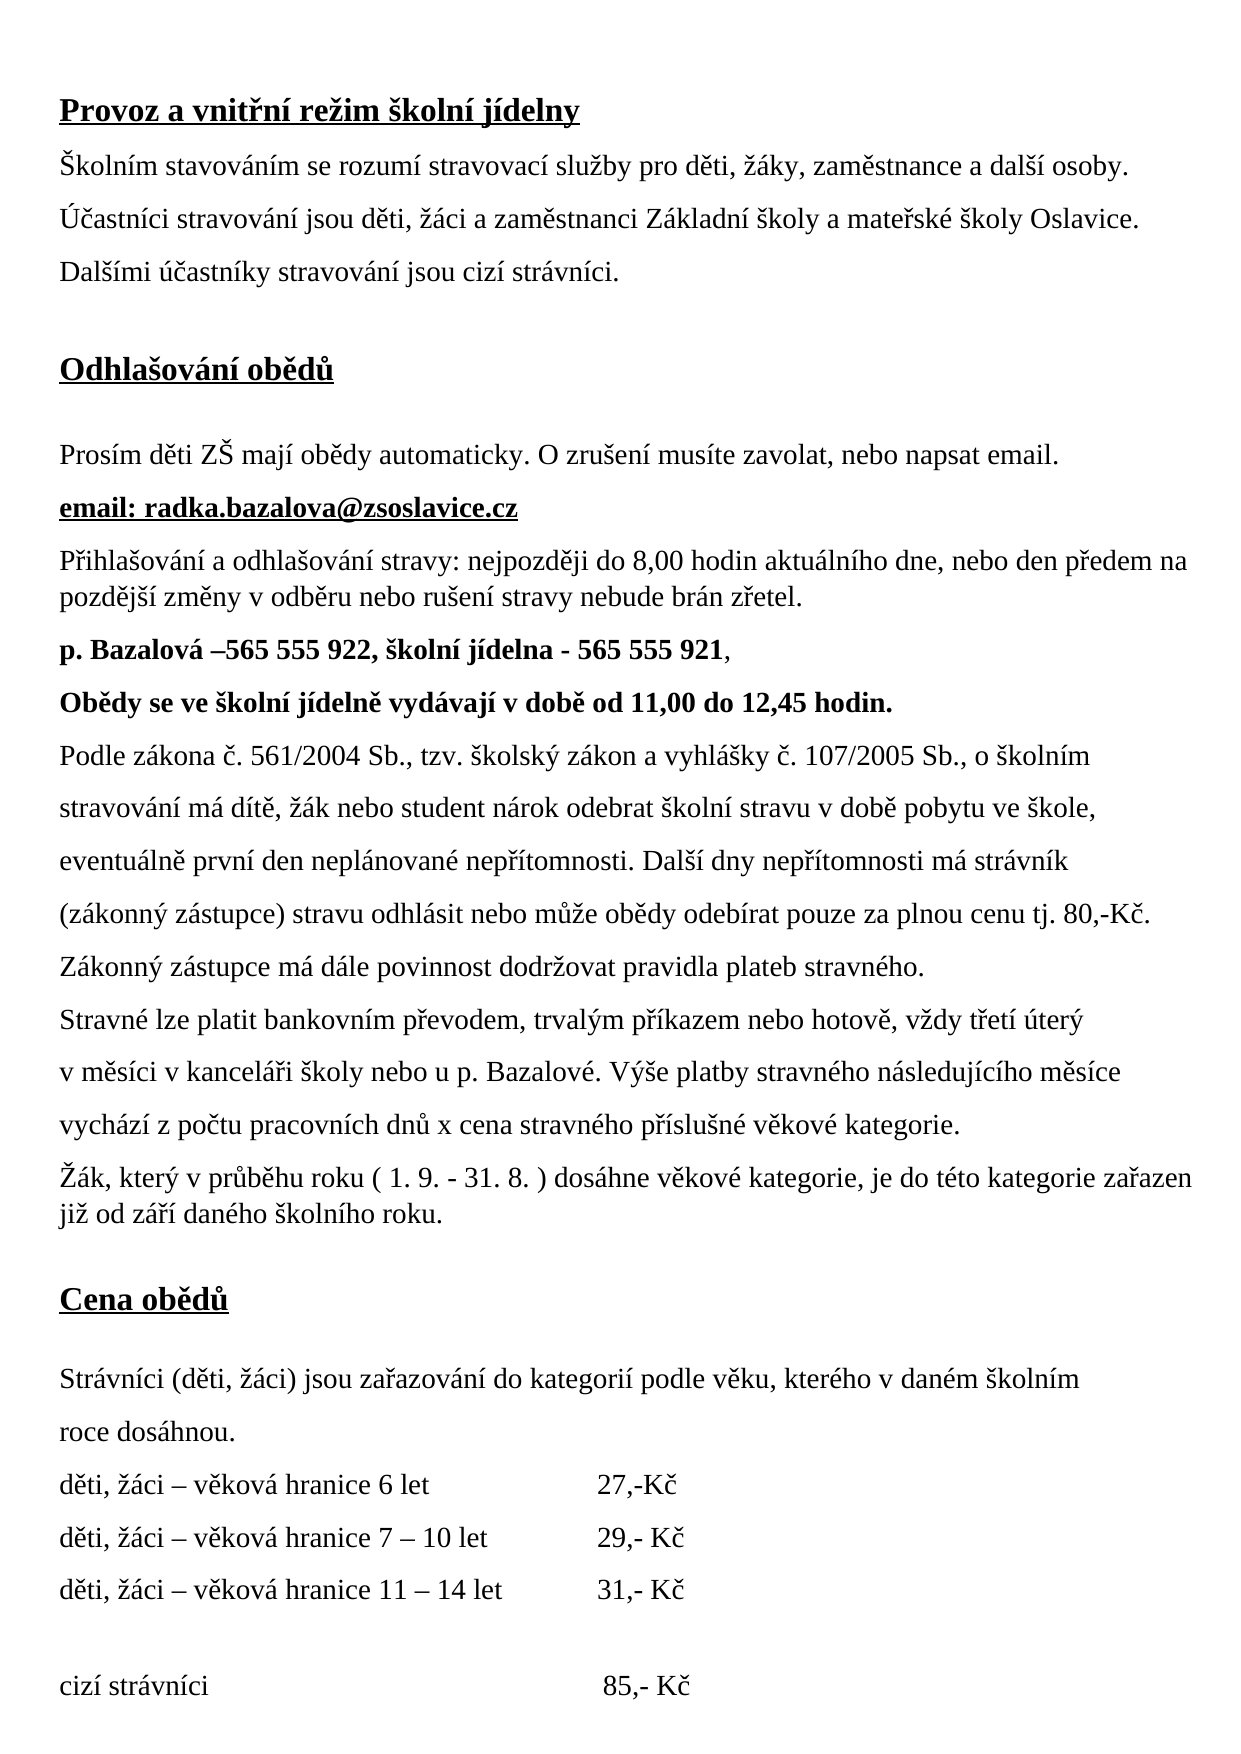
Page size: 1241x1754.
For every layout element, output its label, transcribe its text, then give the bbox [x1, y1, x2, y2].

text Dalšími účastníky stravování jsou cizí strávníci. [59, 254, 1222, 287]
text děti, žáci – věková hranice 6 let 27,-Kč [59, 1467, 1222, 1500]
text Školním stavováním se rozumí stravovací služby pro děti, žáky, zaměstnance a další osoby. [59, 148, 1222, 182]
text Žák, který v průběhu roku ( 1. 9. - 31. 8. ) dosáhne věkové kategorie, je do této kategorie zařazen již od září daného školního roku. [59, 1160, 1222, 1230]
text děti, žáci – věková hranice 7 – 10 let 29,- Kč [59, 1520, 1222, 1553]
text eventuálně první den neplánované nepřítomnosti. Další dny nepřítomnosti má strávník [59, 843, 1222, 877]
text Účastníci stravování jsou děti, žáci a zaměstnanci Základní školy a mateřské školy Oslavice. [59, 201, 1222, 234]
text email: radka.bazalova@zsoslavice.cz [59, 490, 1222, 524]
text Strávníci (děti, žáci) jsou zařazování do kategorií podle věku, kterého v daném školním [59, 1361, 1222, 1395]
text děti, žáci – věková hranice 11 – 14 let 31,- Kč [59, 1572, 1222, 1606]
text Cena obědů [59, 1279, 1222, 1317]
text Přihlašování a odhlašování stravy: nejpozději do 8,00 hodin aktuálního dne, nebo den předem na pozdější změny v odběru nebo rušení stravy nebude brán zřetel. [59, 543, 1222, 613]
text stravování má dítě, žák nebo student nárok odebrat školní stravu v době pobytu ve škole, [59, 791, 1222, 824]
text Odhlašování obědů [59, 349, 1222, 387]
text Prosím děti ZŠ mají obědy automaticky. O zrušení musíte zavolat, nebo napsat email. [59, 437, 1222, 471]
text cizí strávníci 85,- Kč [59, 1668, 1222, 1701]
text roce dosáhnou. [59, 1414, 1222, 1448]
text v měsíci v kanceláři školy nebo u p. Bazalové. Výše platby stravného následujícího měsíce [59, 1054, 1222, 1088]
text Zákonný zástupce má dále povinnost dodržovat pravidla plateb stravného. [59, 949, 1222, 982]
text (zákonný zástupce) stravu odhlásit nebo může obědy odebírat pouze za plnou cenu tj. 80,-Kč. [59, 896, 1222, 930]
text vychází z počtu pracovních dnů x cena stravného příslušné věkové kategorie. [59, 1107, 1222, 1141]
text Stravné lze platit bankovním převodem, trvalým příkazem nebo hotově, vždy třetí úterý [59, 1002, 1222, 1035]
text Podle zákona č. 561/2004 Sb., tzv. školský zákon a vyhlášky č. 107/2005 Sb., o školním [59, 738, 1222, 771]
text Obědy se ve školní jídelně vydávají v době od 11,00 do 12,45 hodin. [59, 685, 1222, 718]
text p. Bazalová –565 555 922, školní jídelna - 565 555 921, [59, 632, 1222, 666]
text Provoz a vnitřní režim školní jídelny [59, 59, 1222, 128]
